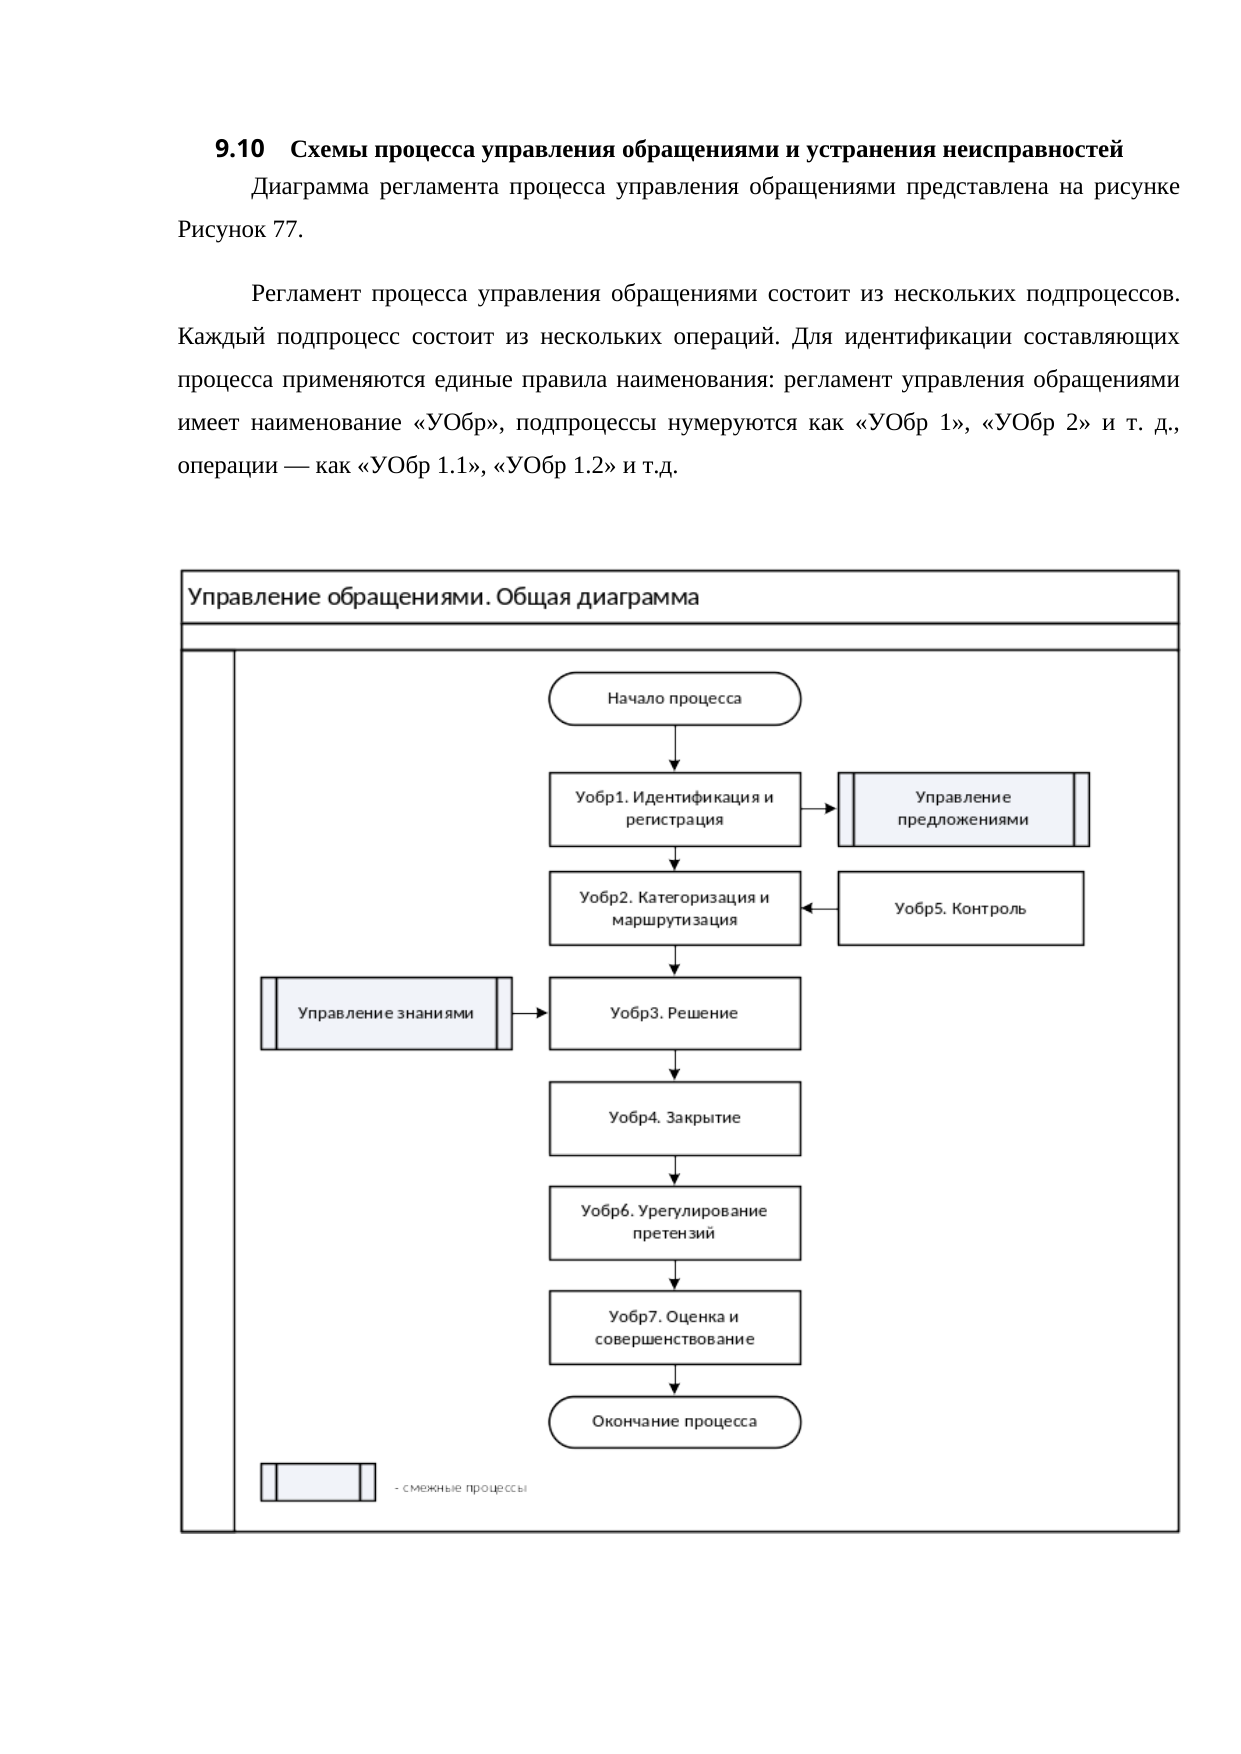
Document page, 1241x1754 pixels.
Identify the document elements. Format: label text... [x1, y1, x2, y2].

subtitle Схемы процесса управления обращениями и устранения неисправностей [215, 131, 1181, 165]
text Регламент процесса управления обращениями состоит из нескольких подпроцессов. Каждый подпроцесс состоит из нескольких операций. Для идентификации составляющих процесса применяются единые правила наименования: регламент управления обращениями имеет наименование «УОбр», подпроцессы нумеруются как «УОбр 1», «УОбр 2» и т. д., операции — как «УОбр 1.1», «УОбр 1.2» и т.д. [177, 278, 1181, 479]
